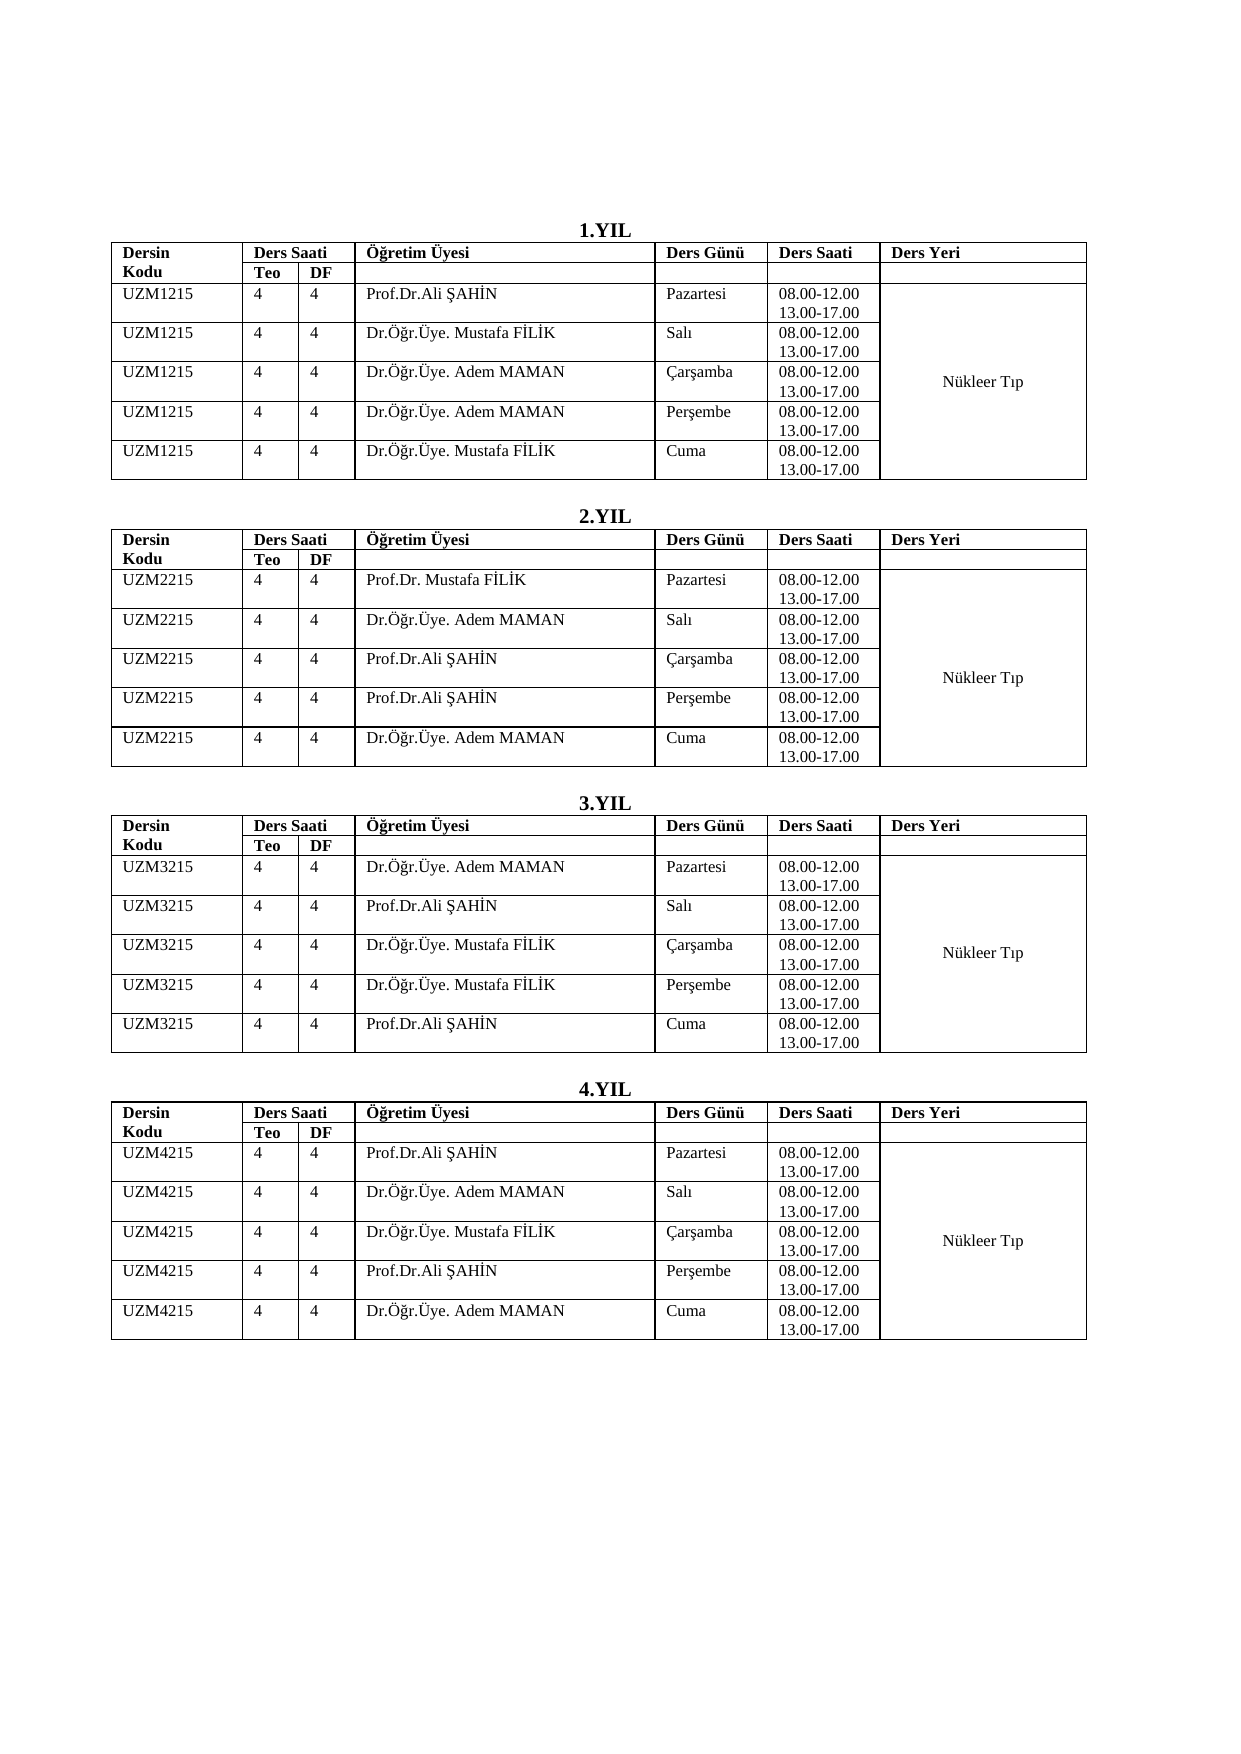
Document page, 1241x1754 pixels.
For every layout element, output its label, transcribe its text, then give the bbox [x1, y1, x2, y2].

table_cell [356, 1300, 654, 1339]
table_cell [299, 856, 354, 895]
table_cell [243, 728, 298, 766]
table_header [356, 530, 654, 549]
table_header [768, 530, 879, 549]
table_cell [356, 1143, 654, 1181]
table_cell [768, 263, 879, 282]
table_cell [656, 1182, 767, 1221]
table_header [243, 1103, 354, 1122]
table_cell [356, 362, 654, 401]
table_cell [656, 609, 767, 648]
text 1.YIL [118, 218, 1092, 242]
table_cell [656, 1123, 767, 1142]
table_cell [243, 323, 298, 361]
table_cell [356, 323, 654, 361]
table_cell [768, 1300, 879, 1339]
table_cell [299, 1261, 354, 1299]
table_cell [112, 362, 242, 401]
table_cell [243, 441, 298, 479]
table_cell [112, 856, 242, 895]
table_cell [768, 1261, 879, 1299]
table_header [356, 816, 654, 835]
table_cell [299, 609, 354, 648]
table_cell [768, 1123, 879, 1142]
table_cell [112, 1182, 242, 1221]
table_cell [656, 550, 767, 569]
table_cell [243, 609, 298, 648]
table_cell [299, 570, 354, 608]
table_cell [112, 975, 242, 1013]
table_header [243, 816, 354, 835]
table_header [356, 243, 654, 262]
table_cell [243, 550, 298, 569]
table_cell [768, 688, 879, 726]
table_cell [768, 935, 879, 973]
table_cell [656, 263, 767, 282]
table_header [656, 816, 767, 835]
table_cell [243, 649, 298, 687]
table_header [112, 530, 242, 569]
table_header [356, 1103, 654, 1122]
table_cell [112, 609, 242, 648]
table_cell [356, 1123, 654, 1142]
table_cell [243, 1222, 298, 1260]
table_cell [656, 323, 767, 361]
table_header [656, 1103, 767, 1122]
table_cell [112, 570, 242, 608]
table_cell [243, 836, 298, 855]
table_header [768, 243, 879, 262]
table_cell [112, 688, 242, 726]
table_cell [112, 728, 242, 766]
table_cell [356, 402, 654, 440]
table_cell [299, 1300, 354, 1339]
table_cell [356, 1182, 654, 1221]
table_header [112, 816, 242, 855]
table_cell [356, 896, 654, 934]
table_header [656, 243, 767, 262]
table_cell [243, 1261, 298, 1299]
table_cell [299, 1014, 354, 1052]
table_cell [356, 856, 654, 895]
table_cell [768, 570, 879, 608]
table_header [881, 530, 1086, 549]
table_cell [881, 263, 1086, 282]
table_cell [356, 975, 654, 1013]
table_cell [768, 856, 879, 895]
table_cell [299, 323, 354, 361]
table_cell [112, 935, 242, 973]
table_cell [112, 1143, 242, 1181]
text 2.YIL [118, 504, 1092, 528]
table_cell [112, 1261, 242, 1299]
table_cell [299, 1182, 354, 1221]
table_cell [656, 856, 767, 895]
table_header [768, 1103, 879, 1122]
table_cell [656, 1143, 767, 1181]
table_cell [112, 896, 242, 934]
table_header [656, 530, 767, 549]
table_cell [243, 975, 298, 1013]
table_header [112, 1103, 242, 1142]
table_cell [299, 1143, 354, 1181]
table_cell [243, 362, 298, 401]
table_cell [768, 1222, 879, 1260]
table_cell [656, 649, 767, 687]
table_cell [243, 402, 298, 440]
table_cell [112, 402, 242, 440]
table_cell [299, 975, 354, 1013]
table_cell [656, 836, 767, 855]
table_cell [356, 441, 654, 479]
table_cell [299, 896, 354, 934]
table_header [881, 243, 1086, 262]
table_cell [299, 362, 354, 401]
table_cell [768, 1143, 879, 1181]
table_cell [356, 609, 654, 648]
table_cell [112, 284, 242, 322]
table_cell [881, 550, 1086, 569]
text 3.YIL [118, 791, 1092, 815]
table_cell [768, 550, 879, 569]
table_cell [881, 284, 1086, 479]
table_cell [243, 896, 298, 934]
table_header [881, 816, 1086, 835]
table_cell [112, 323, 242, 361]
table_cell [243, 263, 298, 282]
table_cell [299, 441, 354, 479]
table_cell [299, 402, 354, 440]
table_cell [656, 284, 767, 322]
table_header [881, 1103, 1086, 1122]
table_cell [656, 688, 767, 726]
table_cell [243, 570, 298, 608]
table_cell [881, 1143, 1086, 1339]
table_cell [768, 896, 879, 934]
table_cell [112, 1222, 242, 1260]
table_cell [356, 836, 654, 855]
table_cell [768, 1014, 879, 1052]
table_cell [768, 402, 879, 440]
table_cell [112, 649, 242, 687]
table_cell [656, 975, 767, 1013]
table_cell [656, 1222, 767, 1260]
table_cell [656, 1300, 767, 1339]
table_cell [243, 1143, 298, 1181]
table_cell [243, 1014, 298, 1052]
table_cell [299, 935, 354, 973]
text 4.YIL [118, 1077, 1092, 1101]
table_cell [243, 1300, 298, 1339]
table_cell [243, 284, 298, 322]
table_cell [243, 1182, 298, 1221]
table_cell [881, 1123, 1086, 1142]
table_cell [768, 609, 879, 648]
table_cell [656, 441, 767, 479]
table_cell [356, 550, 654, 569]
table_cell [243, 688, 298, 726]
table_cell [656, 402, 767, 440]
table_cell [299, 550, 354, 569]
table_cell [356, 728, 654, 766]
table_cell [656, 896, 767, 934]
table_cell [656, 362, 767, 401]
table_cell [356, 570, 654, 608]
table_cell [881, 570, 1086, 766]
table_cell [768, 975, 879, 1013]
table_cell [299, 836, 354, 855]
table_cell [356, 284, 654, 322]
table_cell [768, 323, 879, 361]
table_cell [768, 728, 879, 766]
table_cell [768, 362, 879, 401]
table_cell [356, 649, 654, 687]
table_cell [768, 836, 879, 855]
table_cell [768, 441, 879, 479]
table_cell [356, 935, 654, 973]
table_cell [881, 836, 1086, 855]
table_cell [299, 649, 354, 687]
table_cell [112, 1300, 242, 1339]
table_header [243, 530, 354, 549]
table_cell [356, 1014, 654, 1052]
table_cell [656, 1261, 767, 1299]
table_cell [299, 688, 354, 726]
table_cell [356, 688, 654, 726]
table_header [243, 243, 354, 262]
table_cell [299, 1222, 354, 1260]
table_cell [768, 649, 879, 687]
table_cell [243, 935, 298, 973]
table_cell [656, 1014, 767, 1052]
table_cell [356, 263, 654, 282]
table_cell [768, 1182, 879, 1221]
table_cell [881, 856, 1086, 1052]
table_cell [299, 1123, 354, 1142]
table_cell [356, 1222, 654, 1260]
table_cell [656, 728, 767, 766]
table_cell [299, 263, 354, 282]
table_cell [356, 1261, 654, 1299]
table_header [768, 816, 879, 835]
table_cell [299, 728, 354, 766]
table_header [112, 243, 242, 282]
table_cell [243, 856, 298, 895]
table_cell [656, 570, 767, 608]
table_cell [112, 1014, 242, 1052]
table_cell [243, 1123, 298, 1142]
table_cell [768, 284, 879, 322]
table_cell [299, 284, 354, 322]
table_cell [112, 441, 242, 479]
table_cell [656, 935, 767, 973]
